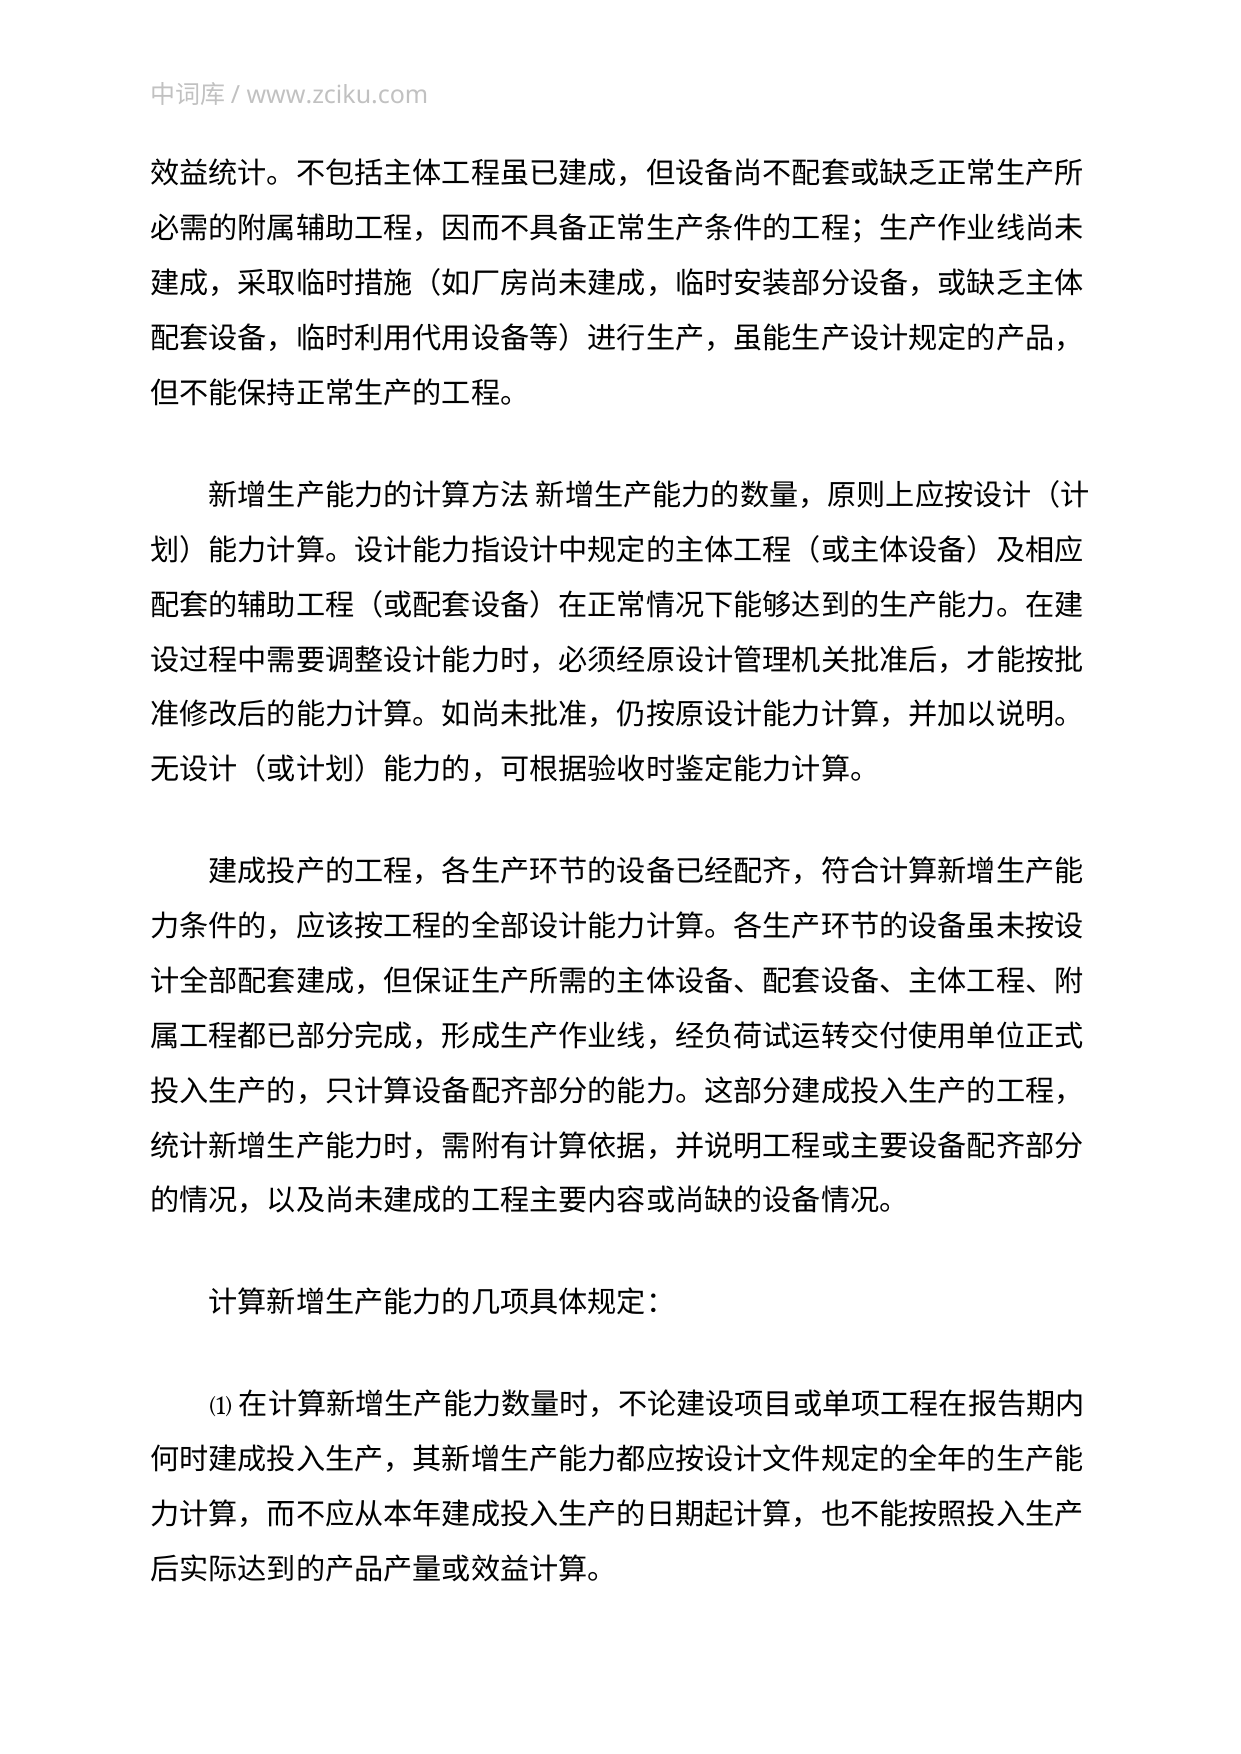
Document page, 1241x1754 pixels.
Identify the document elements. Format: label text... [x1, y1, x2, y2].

text 建成投产的工程，各生产环节的设备已经配齐，符合计算新增生产能力条件的，应该按工程的全部设计能力计算。各生产环节的设备虽未按设计全部配套建成，但保证生产所需的主体设备、配套设备、主体工程、附属工程都已部分完成，形成生产作业线，经负荷试运转交付使用单位正式投入生产的，只计算设备配齐部分的能力。这部分建成投入生产的工程，统计新增生产能力时，需附有计算依据，并说明工程或主要设备配齐部分的情况，以及尚未建成的工程主要内容或尚缺的设备情况。 [150, 848, 1090, 1219]
text 计算新增生产能力的几项具体规定： [150, 1279, 1090, 1321]
text 新增生产能力的计算方法 新增生产能力的数量，原则上应按设计（计划）能力计算。设计能力指设计中规定的主体工程（或主体设备）及相应配套的辅助工程（或配套设备）在正常情况下能够达到的生产能力。在建设过程中需要调整设计能力时，必须经原设计管理机关批准后，才能按批准修改后的能力计算。如尚未批准，仍按原设计能力计算，并加以说明。无设计（或计划）能力的，可根据验收时鉴定能力计算。 [150, 471, 1090, 788]
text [150, 150, 1090, 412]
text ⑴在计算新增生产能力数量时，不论建设项目或单项工程在报告期内何时建成投入生产，其新增生产能力都应按设计文件规定的全年的生产能力计算，而不应从本年建成投入生产的日期起计算，也不能按照投入生产后实际达到的产品产量或效益计算。 [150, 1381, 1090, 1588]
